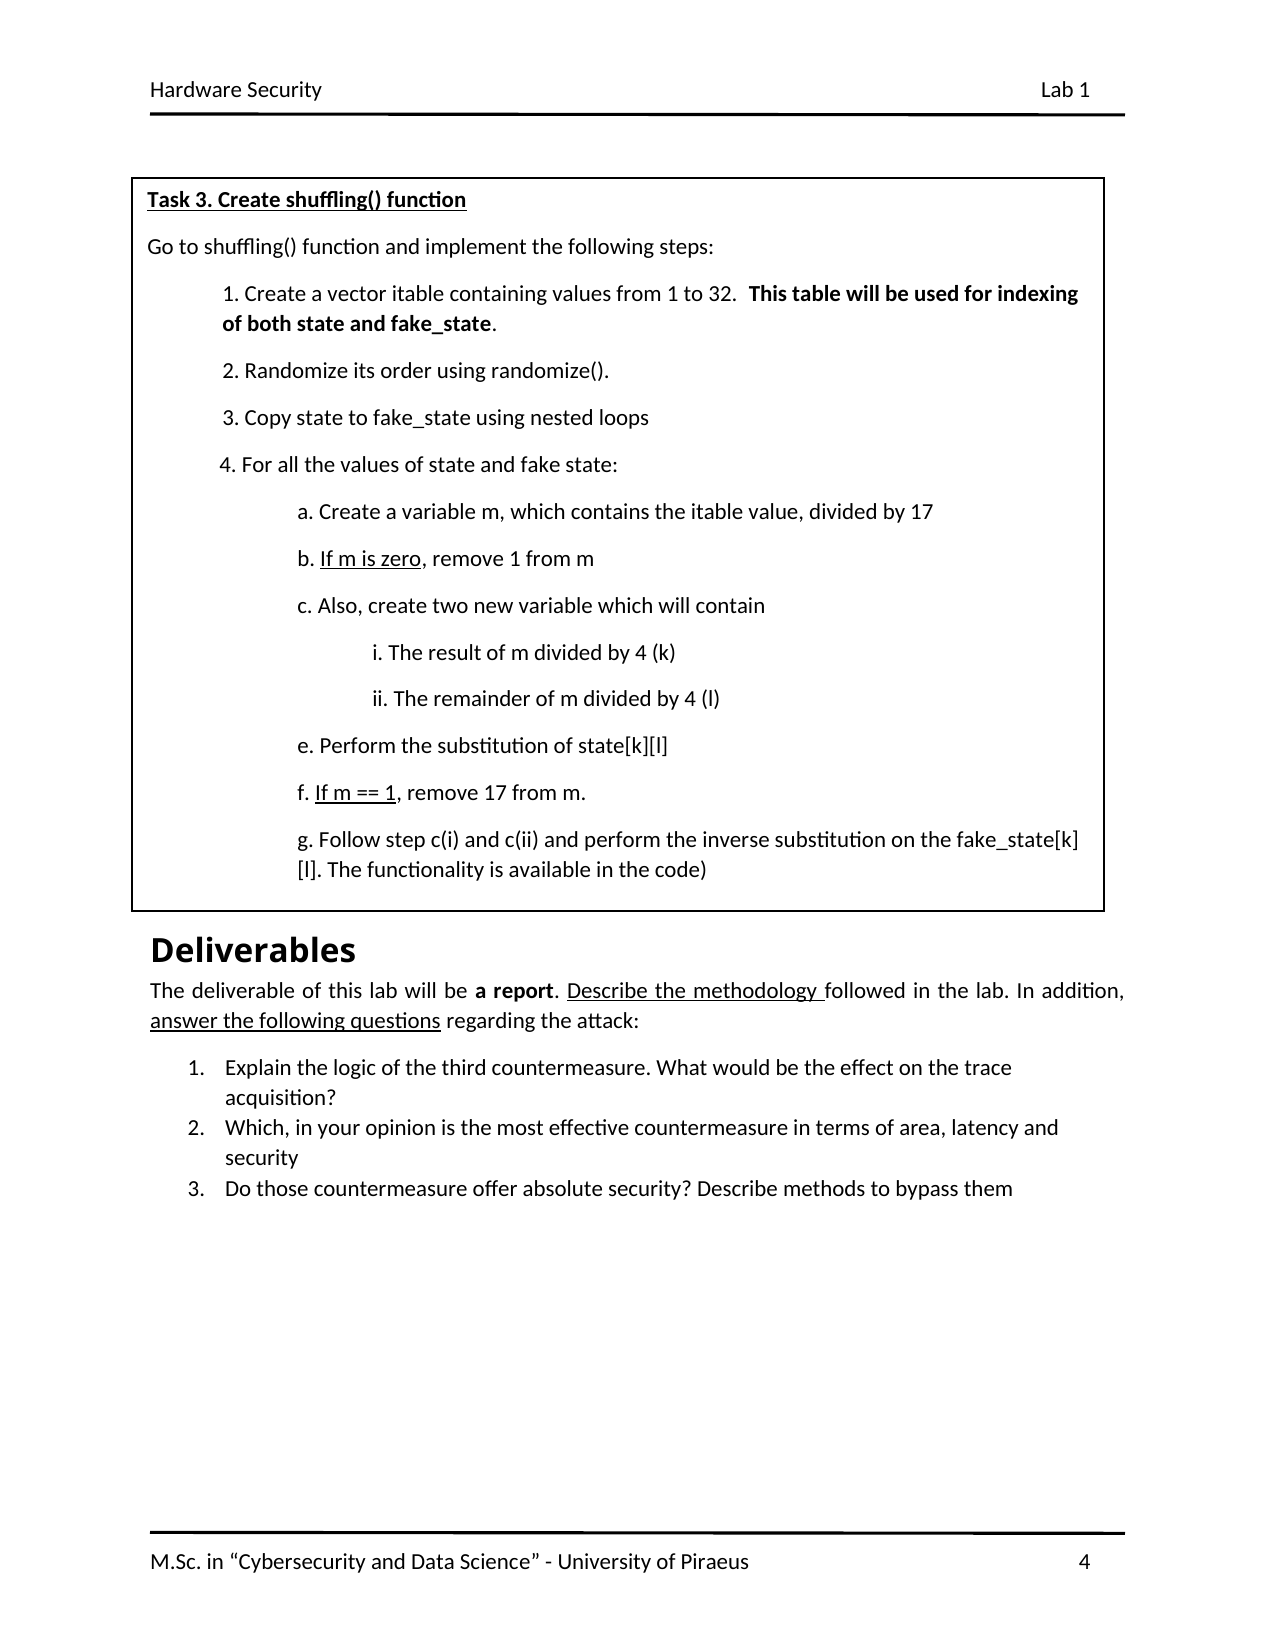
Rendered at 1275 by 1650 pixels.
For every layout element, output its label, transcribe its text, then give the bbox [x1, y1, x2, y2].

list Explain the logic of the third countermeasure. What would be the effect on the trace acquisition? [187, 1053, 1125, 1111]
text The deliverable of this lab will be a report. Describe the methodology followed in the lab. In addition, answer the following questions regarding the attack: [150, 976, 1125, 1034]
subtitle Deliverables [150, 150, 1125, 972]
list Do those countermeasure offer absolute security? Describe methods to bypass them [187, 1174, 1125, 1202]
list Which, in your opinion is the most effective countermeasure in terms of area, latency and security [187, 1113, 1125, 1171]
